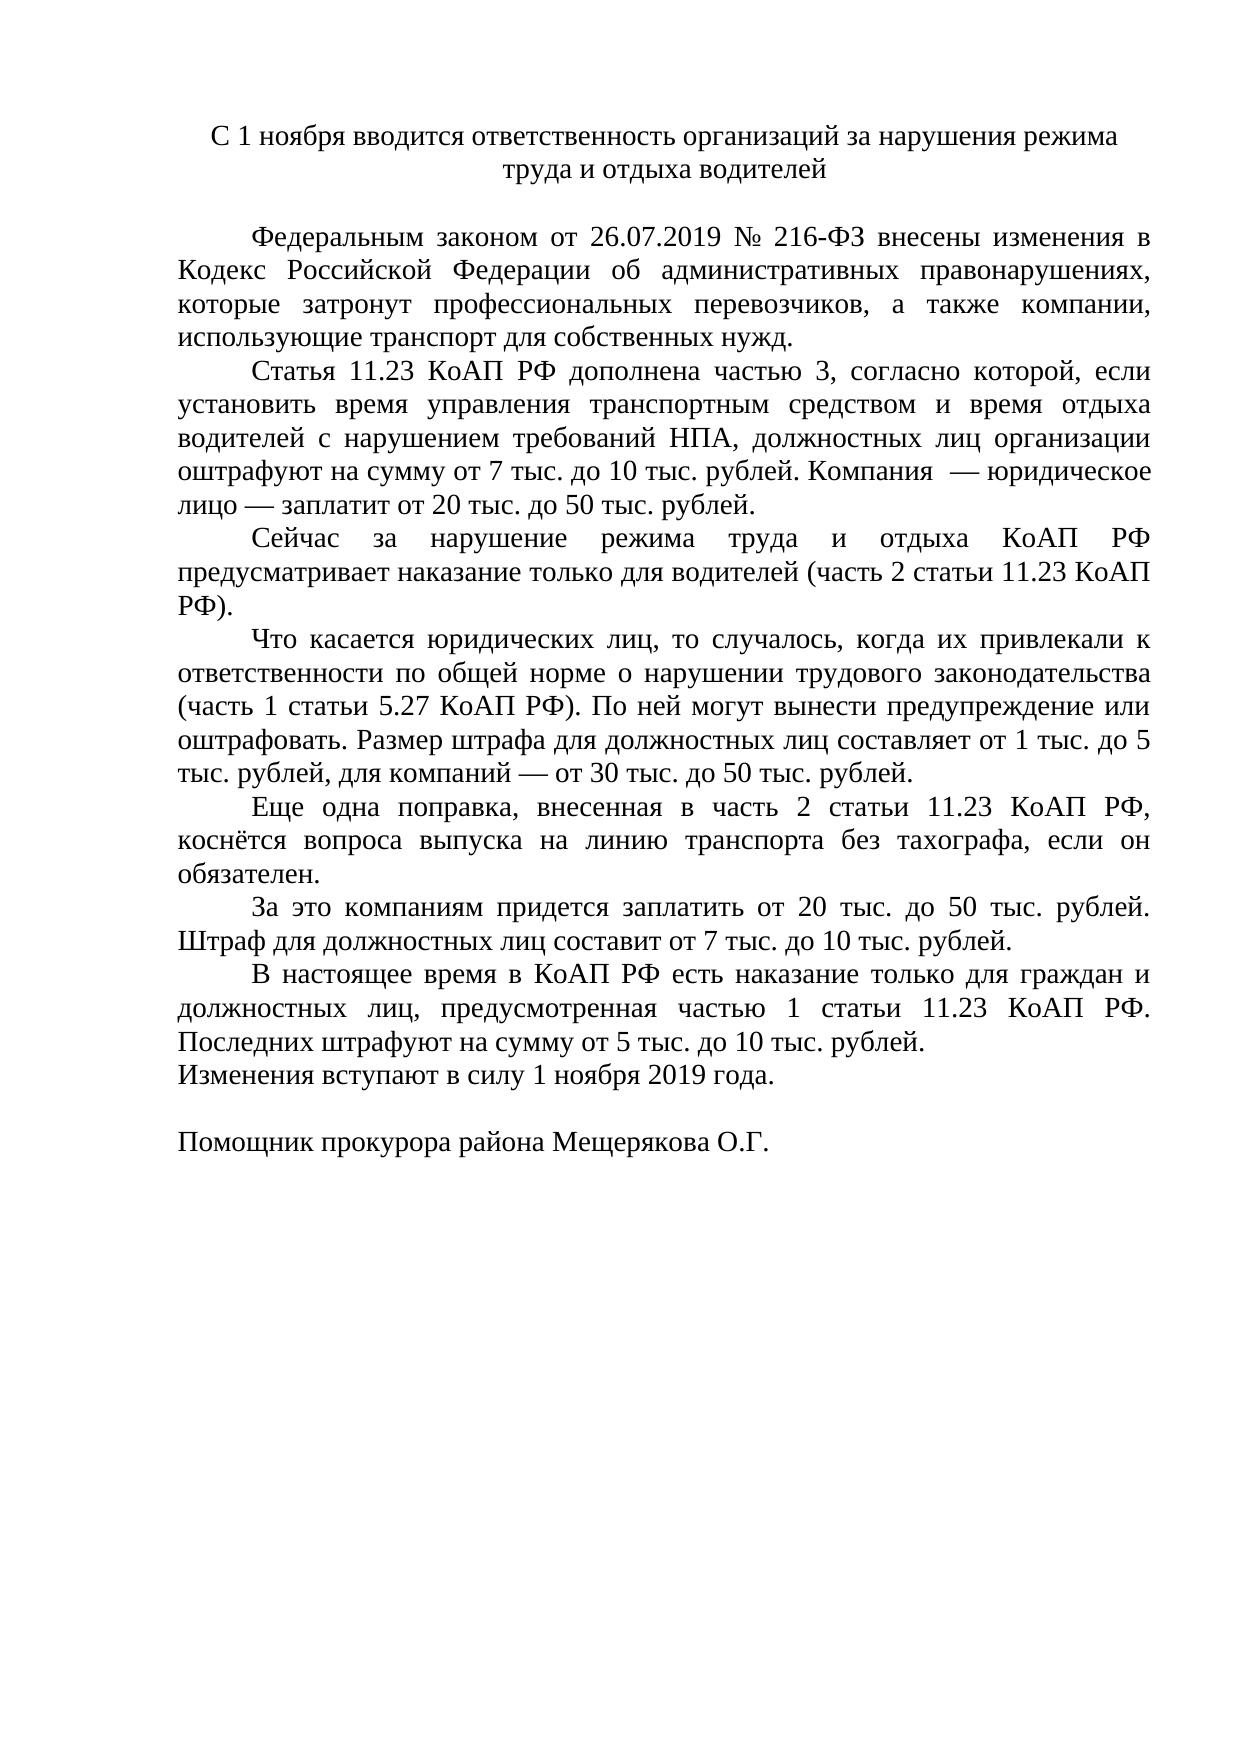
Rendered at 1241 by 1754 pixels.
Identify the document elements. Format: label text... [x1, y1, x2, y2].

text Федеральным законом от 26.07.2019 № 216-ФЗ внесены изменения в Кодекс Российской Федерации об административных правонарушениях, которые затронут профессиональных перевозчиков, а также компании, использующие транспорт для собственных нужд. [177, 219, 1152, 353]
text С 1 ноября вводится ответственность организаций за нарушения режима труда и отдыха водителей [177, 118, 1152, 185]
text Статья 11.23 КоАП РФ дополнена частью 3, согласно которой, если установить время управления транспортным средством и время отдыха водителей с нарушением требований НПА, должностных лиц организации оштрафуют на сумму от 7 тыс. до 10 тыс. рублей. Компания — юридическое лицо — заплатит от 20 тыс. до 50 тыс. рублей. [177, 353, 1152, 521]
text Что касается юридических лиц, то случалось, когда их привлекали к ответственности по общей норме о нарушении трудового законодательства (часть 1 статьи 5.27 КоАП РФ). По ней могут вынести предупреждение или оштрафовать. Размер штрафа для должностных лиц составляет от 1 тыс. до 5 тыс. рублей, для компаний — от 30 тыс. до 50 тыс. рублей. [177, 621, 1152, 789]
text В настоящее время в КоАП РФ есть наказание только для граждан и должностных лиц, предусмотренная частью 1 статьи 11.23 КоАП РФ. Последних штрафуют на сумму от 5 тыс. до 10 тыс. рублей. [177, 957, 1152, 1057]
text За это компаниям придется заплатить от 20 тыс. до 50 тыс. рублей. Штраф для должностных лиц составит от 7 тыс. до 10 тыс. рублей. [177, 889, 1152, 957]
text Изменения вступают в силу 1 ноября 2019 года. [177, 1057, 1152, 1091]
text Еще одна поправка, внесенная в часть 2 статьи 11.23 КоАП РФ, коснётся вопроса выпуска на линию транспорта без тахографа, если он обязателен. [177, 789, 1152, 889]
text Сейчас за нарушение режима труда и отдыха КоАП РФ предусматривает наказание только для водителей (часть 2 статьи 11.23 КоАП РФ). [177, 521, 1152, 621]
text Помощник прокурора района Мещерякова О.Г. [177, 1124, 1152, 1158]
